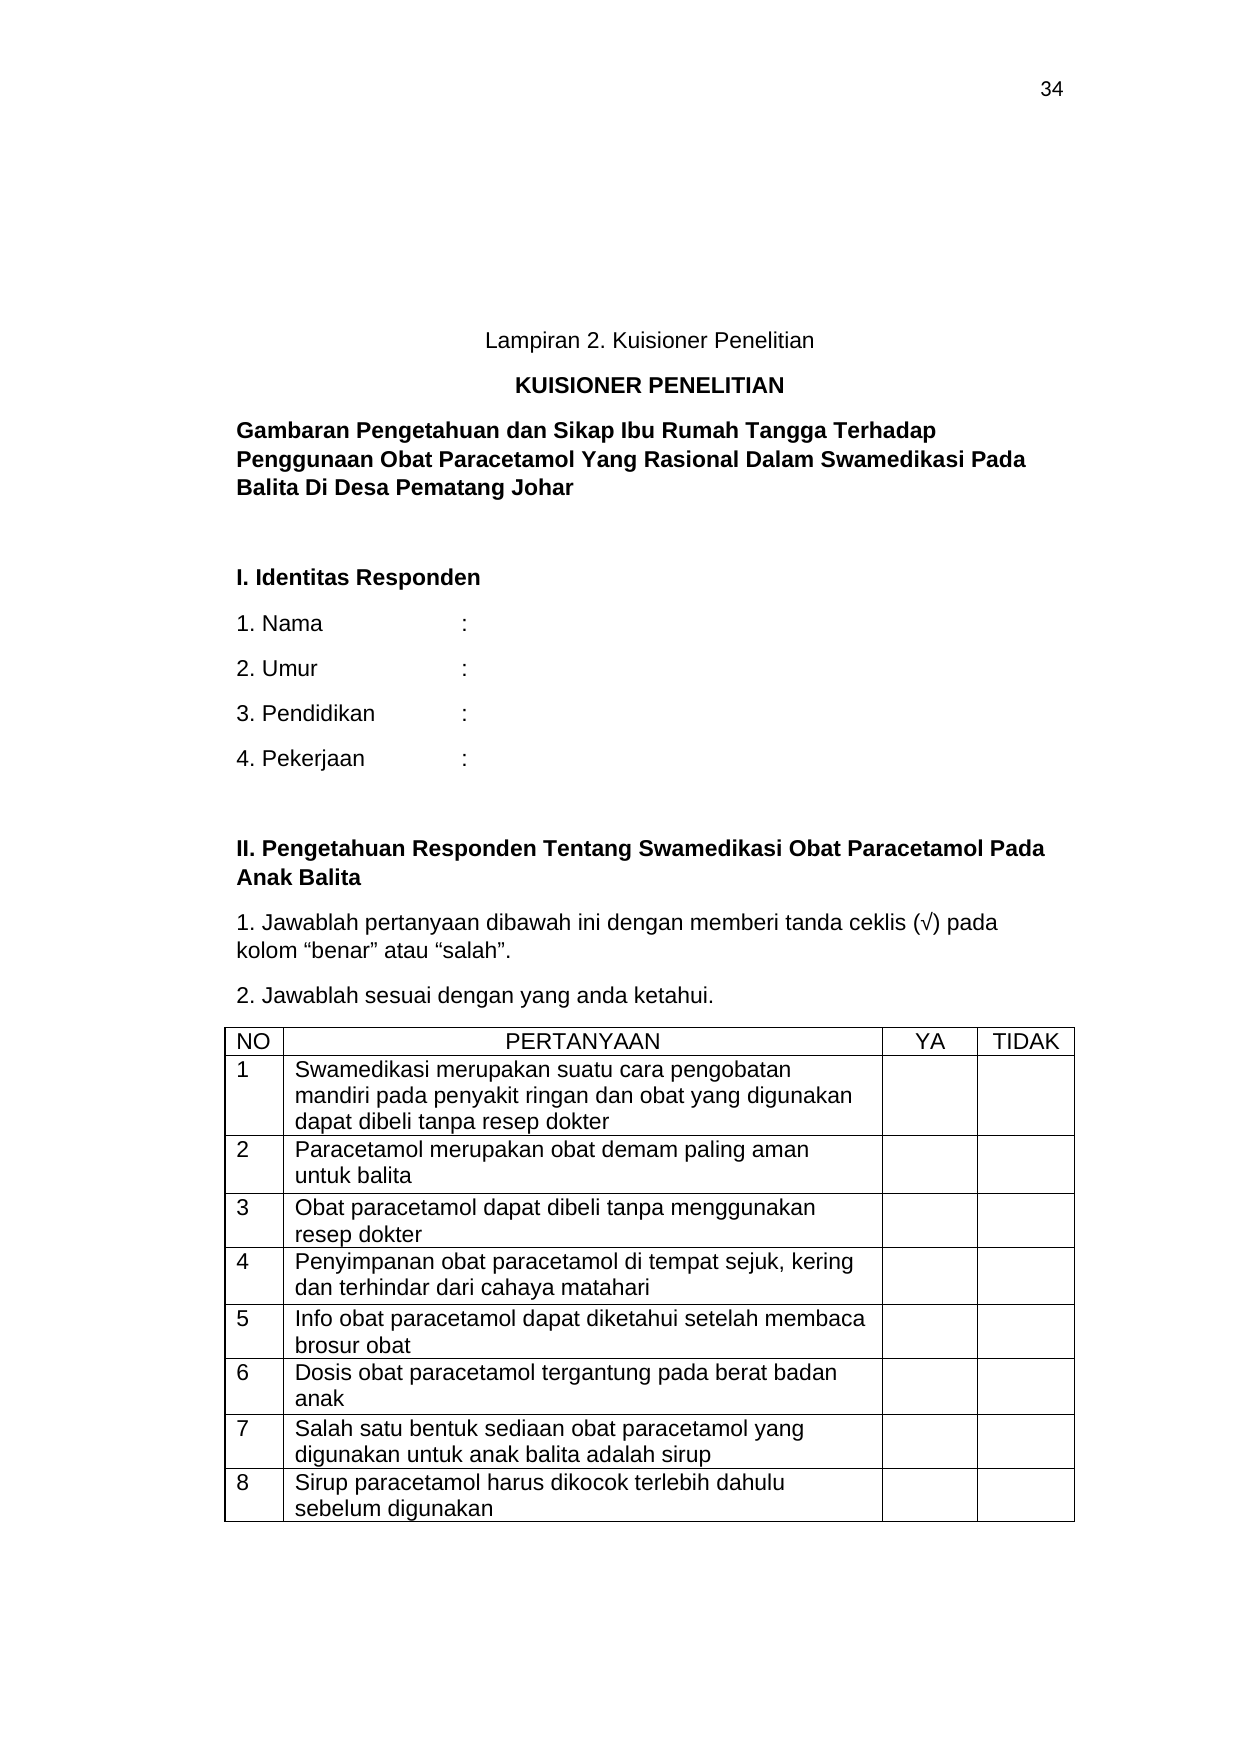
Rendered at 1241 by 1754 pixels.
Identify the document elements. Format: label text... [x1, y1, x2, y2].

table_cell 4 [226, 1248, 283, 1304]
table_cell [883, 1056, 977, 1135]
text I. Identitas Responden [236, 564, 1063, 591]
table_cell 2 [226, 1136, 283, 1193]
table_cell [978, 1248, 1074, 1304]
table_cell [978, 1305, 1074, 1358]
table_cell Sirup paracetamol harus dikocok terlebih dahulu sebelum digunakan [284, 1469, 882, 1521]
text 1. Nama : [236, 609, 1063, 636]
table_header NO [226, 1028, 283, 1054]
table_cell [978, 1194, 1074, 1247]
table_cell 5 [226, 1305, 283, 1358]
text 4. Pekerjaan : [236, 745, 1063, 771]
table_cell Info obat paracetamol dapat diketahui setelah membaca brosur obat [284, 1305, 882, 1358]
table_cell [883, 1194, 977, 1247]
table_cell [883, 1305, 977, 1358]
table_cell 1 [226, 1056, 283, 1135]
table_cell Salah satu bentuk sediaan obat paracetamol yang digunakan untuk anak balita adalah sirup [284, 1415, 882, 1467]
table_cell [978, 1056, 1074, 1135]
table_cell 6 [226, 1359, 283, 1414]
table_header YA [883, 1028, 977, 1054]
table_cell Obat paracetamol dapat dibeli tanpa menggunakan resep dokter [284, 1194, 882, 1247]
table_cell [883, 1469, 977, 1521]
text 2. Jawablah sesuai dengan yang anda ketahui. [236, 982, 1063, 1008]
table_cell [883, 1359, 977, 1414]
table_cell [883, 1136, 977, 1193]
text II. Pengetahuan Responden Tentang Swamedikasi Obat Paracetamol Pada Anak Balita [236, 835, 1063, 890]
table_cell [883, 1415, 977, 1467]
table_cell 7 [226, 1415, 283, 1467]
table_cell Penyimpanan obat paracetamol di tempat sejuk, kering dan terhindar dari cahaya matahari [284, 1248, 882, 1304]
table_cell [978, 1469, 1074, 1521]
text KUISIONER PENELITIAN [236, 372, 1063, 398]
text 1. Jawablah pertanyaan dibawah ini dengan memberi tanda ceklis (√) pada kolom “benar” atau “salah”. [236, 908, 1063, 963]
text Lampiran 2. Kuisioner Penelitian [236, 327, 1063, 353]
text Gambaran Pengetahuan dan Sikap Ibu Rumah Tangga Terhadap Penggunaan Obat Paracetamol Yang Rasional Dalam Swamedikasi Pada Balita Di Desa Pematang Johar [236, 417, 1063, 501]
table_cell Swamedikasi merupakan suatu cara pengobatan mandiri pada penyakit ringan dan obat yang digunakan dapat dibeli tanpa resep dokter [284, 1056, 882, 1135]
text 3. Pendidikan : [236, 700, 1063, 726]
table_cell Dosis obat paracetamol tergantung pada berat badan anak [284, 1359, 882, 1414]
table_header TIDAK [978, 1028, 1074, 1054]
table_cell Paracetamol merupakan obat demam paling aman untuk balita [284, 1136, 882, 1193]
table_cell [978, 1136, 1074, 1193]
text 2. Umur : [236, 654, 1063, 681]
table_cell [883, 1248, 977, 1304]
table_cell [978, 1359, 1074, 1414]
table_cell 3 [226, 1194, 283, 1247]
table_cell [978, 1415, 1074, 1467]
table_header PERTANYAAN [284, 1028, 882, 1054]
table_cell 8 [226, 1469, 283, 1521]
